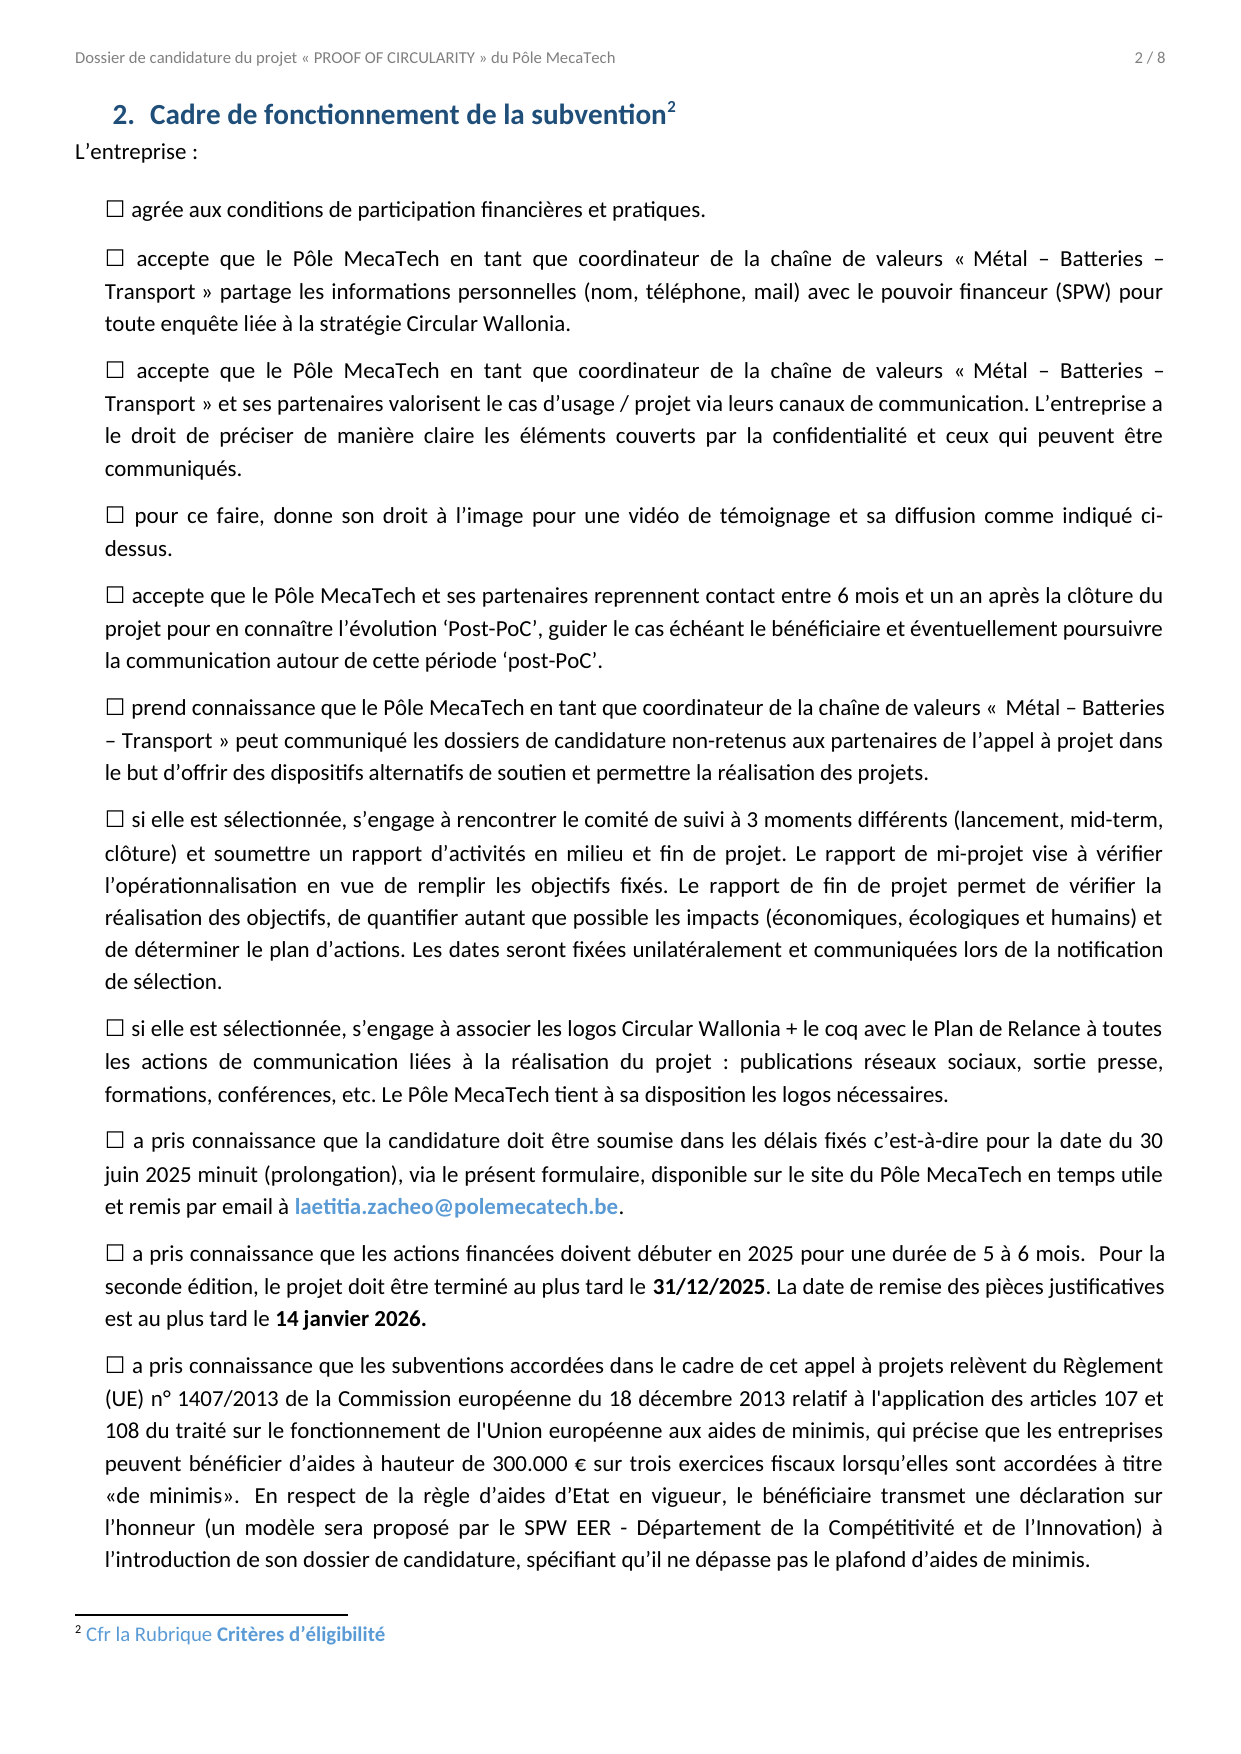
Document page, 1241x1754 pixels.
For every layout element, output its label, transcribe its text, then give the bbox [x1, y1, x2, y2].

text accepte que le Pôle MecaTech en tant que coordinateur de la chaîne de valeurs « Métal – Batteries – Transport » partage les informations personnelles (nom, téléphone, mail) avec le pouvoir financeur (SPW) pour toute enquête liée à la stratégie Circular Wallonia. [104, 242, 1165, 337]
text si elle est sélectionnée, s’engage à associer les logos Circular Wallonia + le coq avec le Plan de Relance à toutes les actions de communication liées à la réalisation du projet : publications réseaux sociaux, sortie presse, formations, conférences, etc. Le Pôle MecaTech tient à sa disposition les logos nécessaires. [104, 1012, 1165, 1108]
list Cadre de fonctionnement de la subvention [112, 96, 1165, 132]
text a pris connaissance que les actions financées doivent débuter en 2025 pour une durée de 5 à 6 mois. Pour la seconde édition, le projet doit être terminé au plus tard le 31/12/2025. La date de remise des pièces justificatives est au plus tard le 14 janvier 2026. [104, 1237, 1165, 1332]
text accepte que le Pôle MecaTech en tant que coordinateur de la chaîne de valeurs « Métal – Batteries – Transport » et ses partenaires valorisent le cas d’usage / projet via leurs canaux de communication. L’entreprise a le droit de préciser de manière claire les éléments couverts par la confidentialité et ceux qui peuvent être communiqués. [104, 354, 1165, 482]
text a pris connaissance que la candidature doit être soumise dans les délais fixés c’est-à-dire pour la date du 30 juin 2025 minuit (prolongation), via le présent formulaire, disponible sur le site du Pôle MecaTech en temps utile et remis par email à laetitia.zacheo@polemecatech.be. [104, 1124, 1165, 1220]
text prend connaissance que le Pôle MecaTech en tant que coordinateur de la chaîne de valeurs « Métal – Batteries – Transport » peut communiqué les dossiers de candidature non-retenus aux partenaires de l’appel à projet dans le but d’offrir des dispositifs alternatifs de soutien et permettre la réalisation des projets. [104, 691, 1165, 787]
text L’entreprise : [75, 137, 1165, 165]
text agrée aux conditions de participation financières et pratiques. [104, 193, 1165, 224]
text accepte que le Pôle MecaTech et ses partenaires reprennent contact entre 6 mois et un an après la clôture du projet pour en connaître l’évolution ‘Post-PoC’, guider le cas échéant le bénéficiaire et éventuellement poursuivre la communication autour de cette période ‘post-PoC’. [104, 579, 1165, 674]
text si elle est sélectionnée, s’engage à rencontrer le comité de suivi à 3 moments différents (lancement, mid-term, clôture) et soumettre un rapport d’activités en milieu et fin de projet. Le rapport de mi-projet vise à vérifier l’opérationnalisation en vue de remplir les objectifs fixés. Le rapport de fin de projet permet de vérifier la réalisation des objectifs, de quantifier autant que possible les impacts (économiques, écologiques et humains) et de déterminer le plan d’actions. Les dates seront fixées unilatéralement et communiquées lors de la notification de sélection. [104, 803, 1165, 995]
text pour ce faire, donne son droit à l’image pour une vidéo de témoignage et sa diffusion comme indiqué ci-dessus. [104, 498, 1165, 562]
text a pris connaissance que les subventions accordées dans le cadre de cet appel à projets relèvent du Règlement (UE) n° 1407/2013 de la Commission européenne du 18 décembre 2013 relatif à l'application des articles 107 et 108 du traité sur le fonctionnement de l'Union européenne aux aides de minimis, qui précise que les entreprises peuvent bénéficier d’aides à hauteur de 300.000 € sur trois exercices fiscaux lorsqu’elles sont accordées à titre «de minimis». En respect de la règle d’aides d’Etat en vigueur, le bénéficiaire transmet une déclaration sur l’honneur (un modèle sera proposé par le SPW EER - Département de la Compétitivité et de l’Innovation) à l’introduction de son dossier de candidature, spécifiant qu’il ne dépasse pas le plafond d’aides de minimis. [104, 1349, 1165, 1573]
